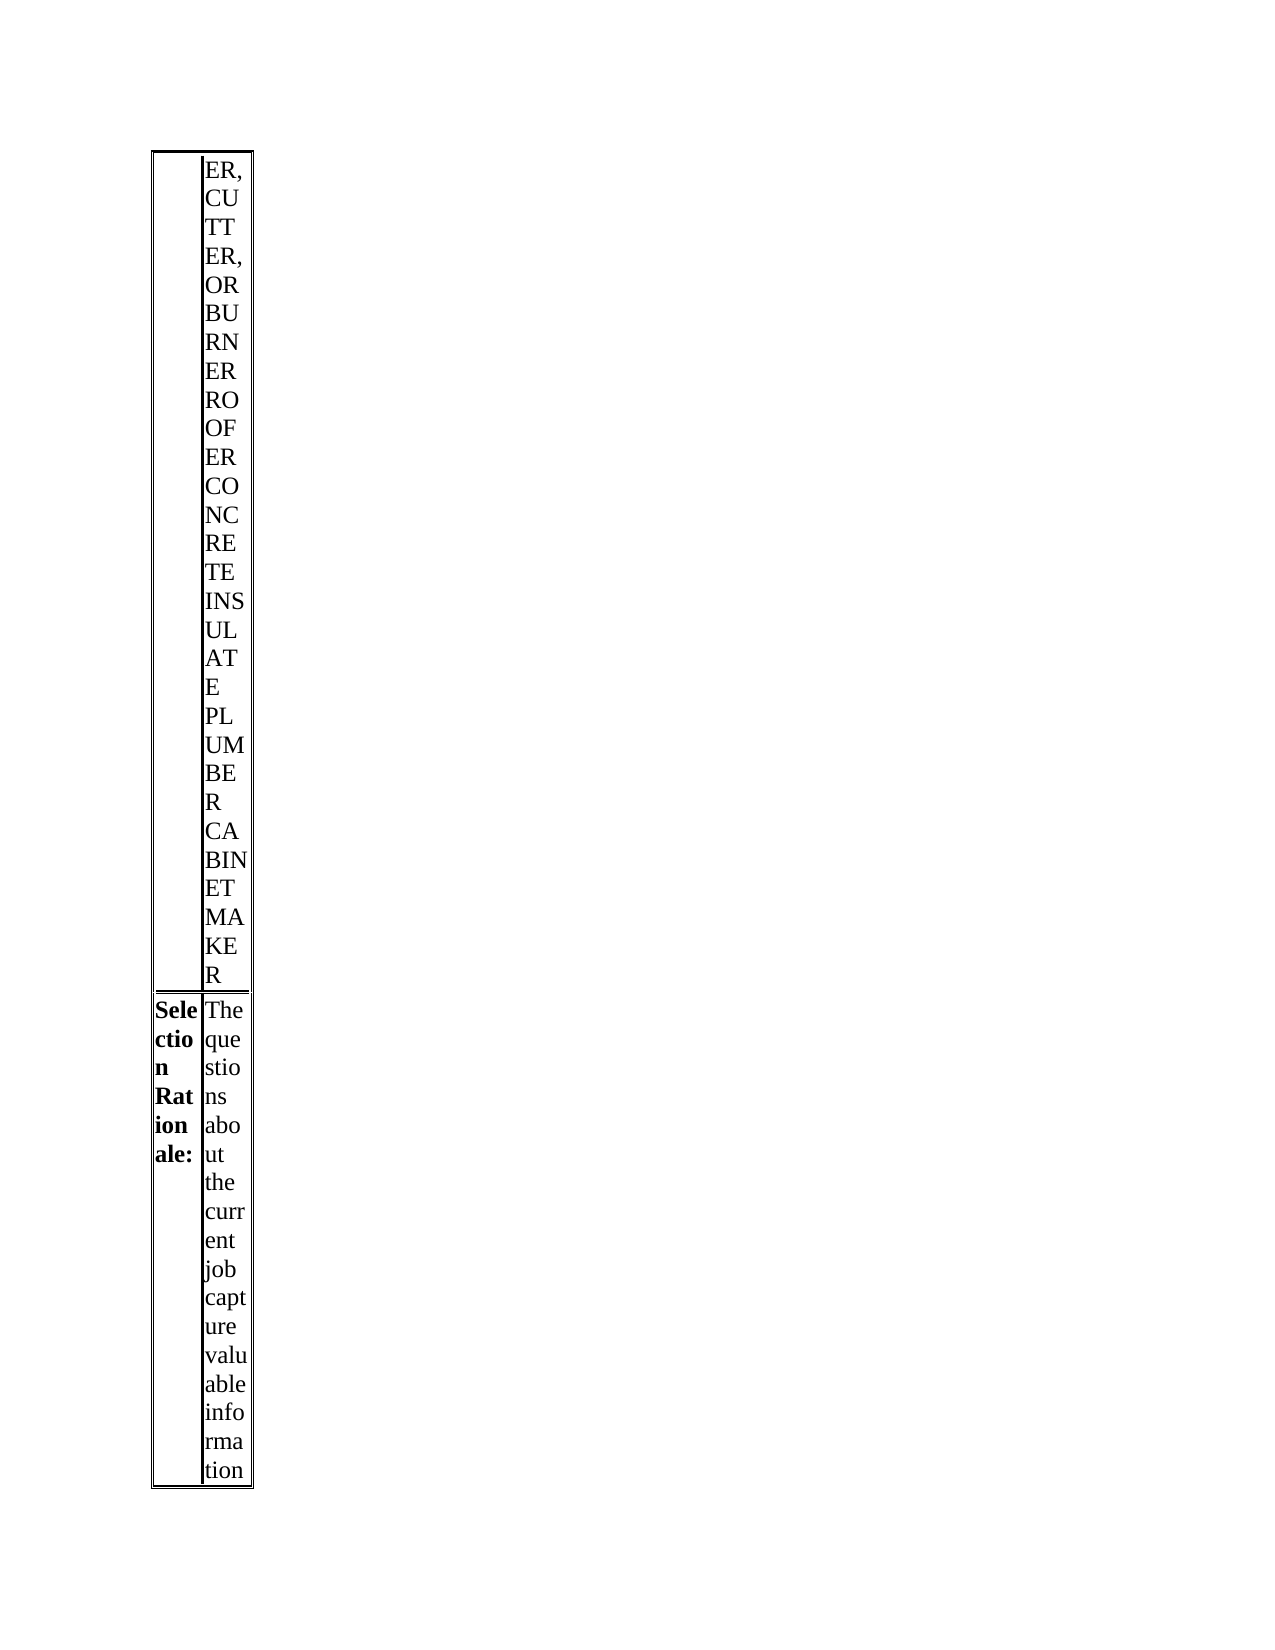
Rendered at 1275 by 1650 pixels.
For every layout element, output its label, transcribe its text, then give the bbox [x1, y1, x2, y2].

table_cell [202, 990, 251, 1485]
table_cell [154, 990, 202, 1485]
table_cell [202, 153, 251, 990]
table_cell Protocol: [154, 153, 202, 990]
